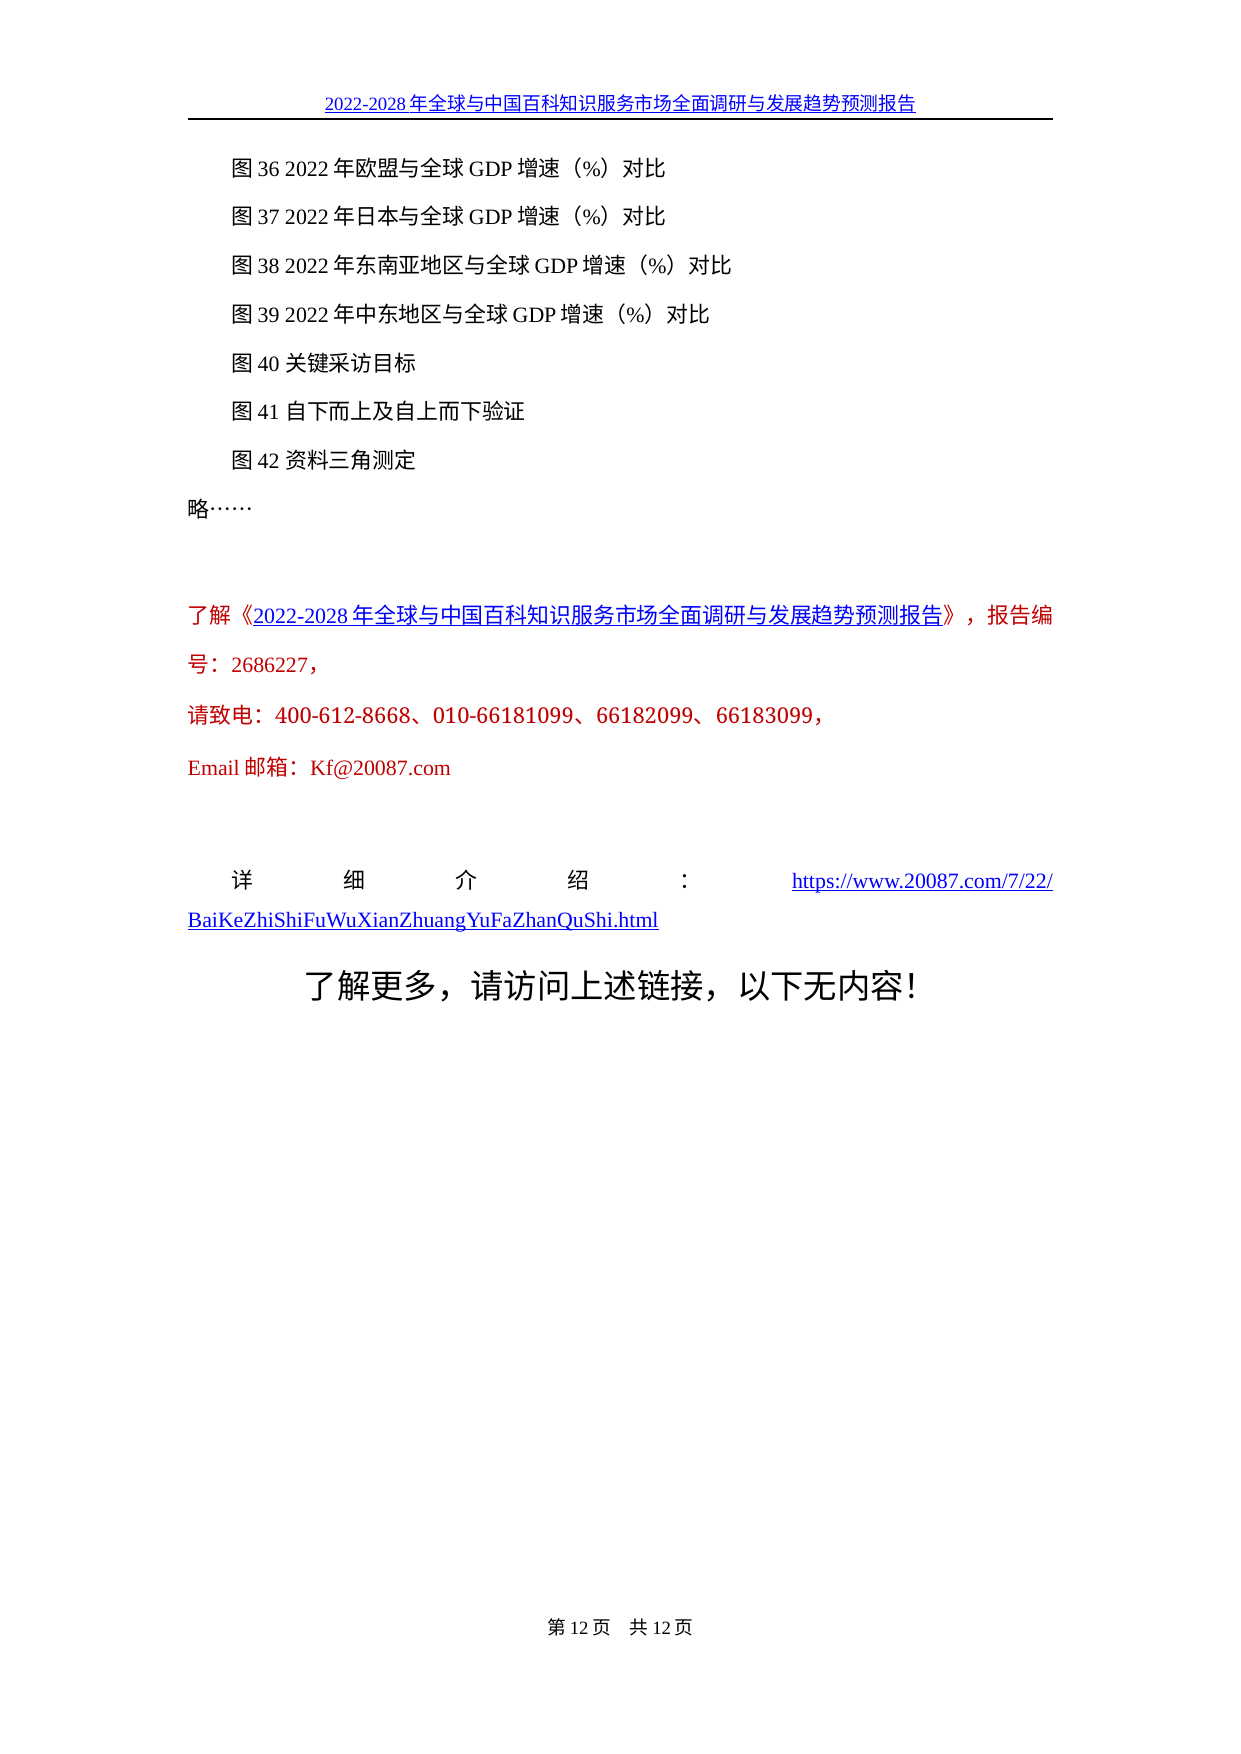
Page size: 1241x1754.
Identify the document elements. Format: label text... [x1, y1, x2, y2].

title 了解更多，请访问上述链接，以下无内容！ [187, 952, 1053, 1017]
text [187, 150, 1053, 524]
text 详细介绍：https://www.20087.com/7/22/BaiKeZhiShiFuWuXianZhuangYuFaZhanQuShi.html [187, 863, 1053, 936]
text 请致电：400-612-8668、010-66181099、66182099、66183099， [187, 698, 1053, 731]
text Email邮箱：Kf@20087.com [187, 750, 1053, 782]
text 了解《2022-2028年全球与中国百科知识服务市场全面调研与发展趋势预测报告》，报告编号：2686227， [187, 598, 1053, 679]
